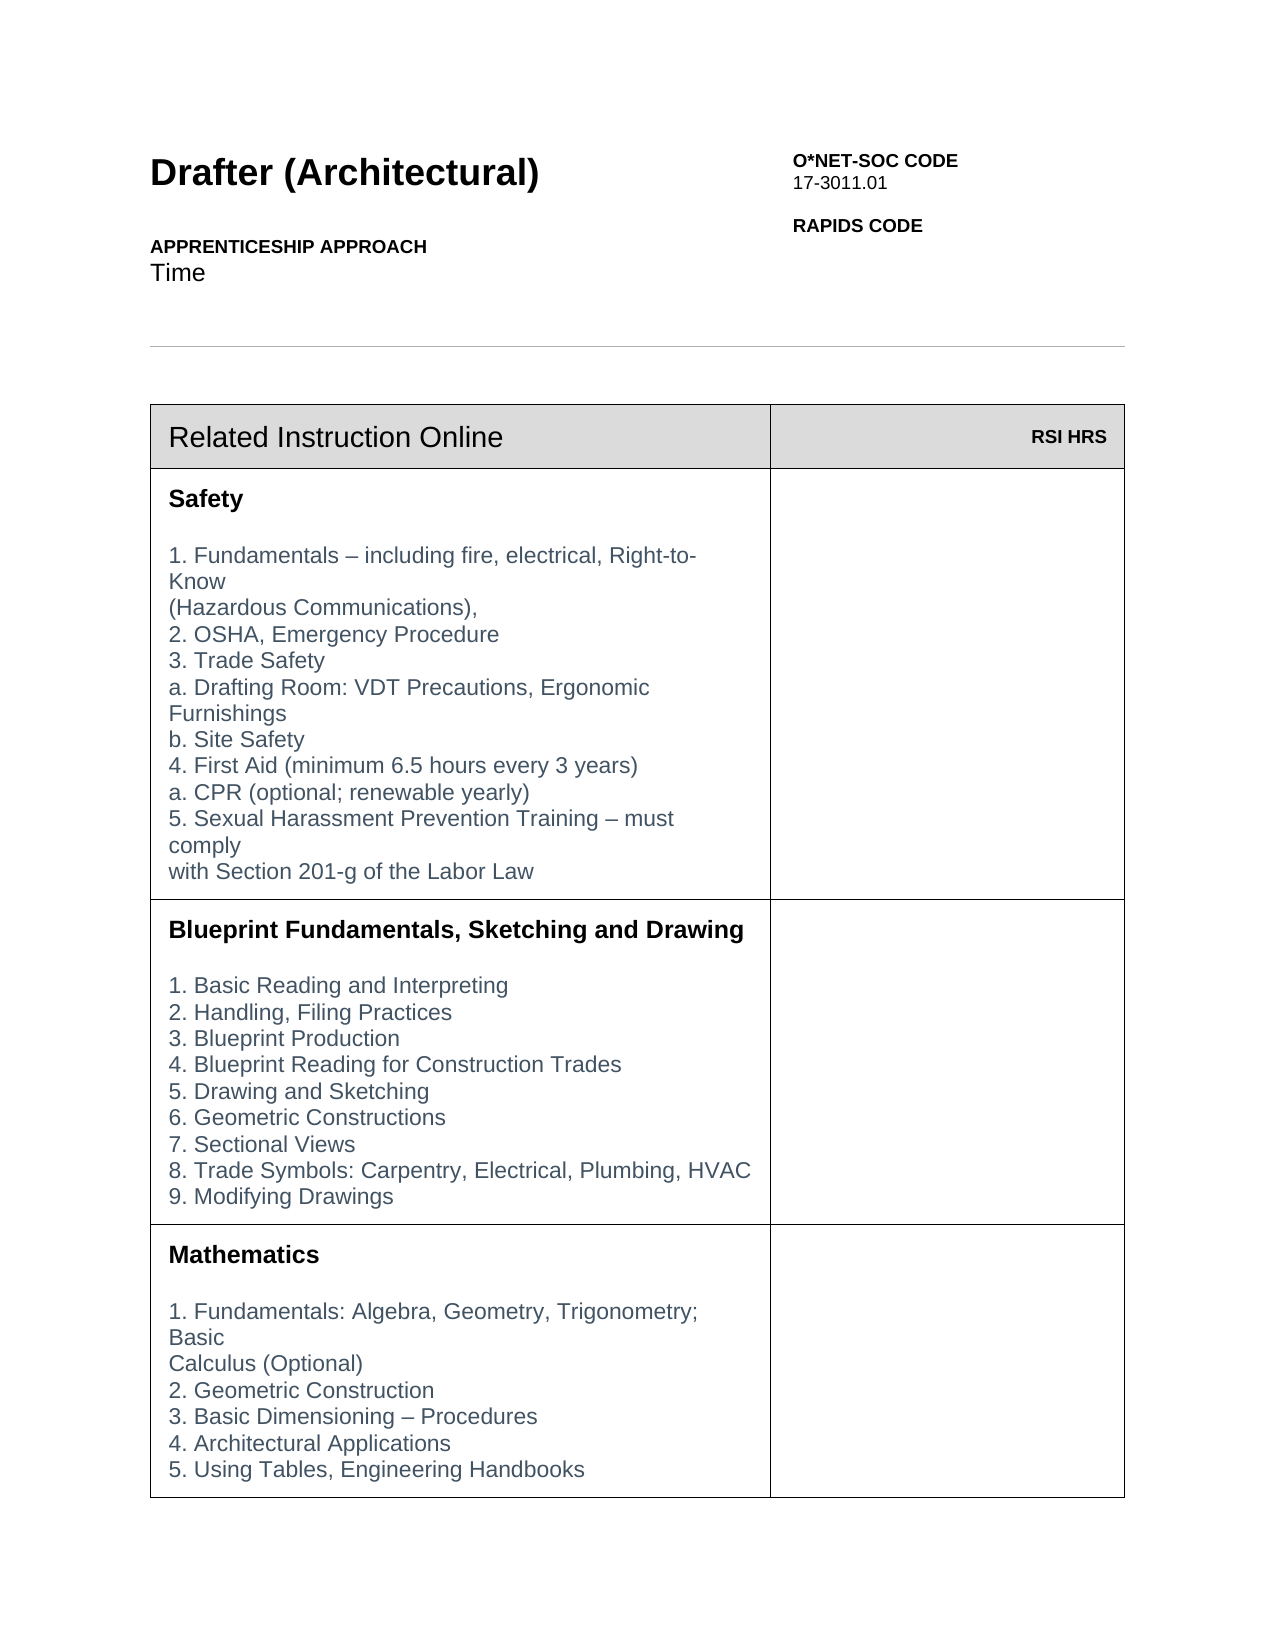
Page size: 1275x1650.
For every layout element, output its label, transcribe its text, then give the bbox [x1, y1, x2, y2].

text O*NET-SOC CODE [793, 150, 1125, 172]
table_cell Safety 1. Fundamentals – including fire, electrical, Right-to-Know (Hazardous Communications), 2. OSHA, Emergency Procedure 3. Trade Safety a. Drafting Room: VDT Precautions, Ergonomic Furnishings b. Site Safety 4. First Aid (minimum 6.5 hours every 3 years) a. CPR (optional; renewable yearly) 5. Sexual Harassment Prevention Training – must comply with Section 201-g of the Labor Law [151, 469, 770, 899]
table_header Related Instruction Online [151, 405, 770, 468]
table_header RSI HRS [771, 405, 1124, 468]
text RAPIDS CODE [793, 215, 1125, 236]
table_cell [771, 1225, 1124, 1497]
text Time [150, 258, 719, 287]
table_cell [771, 900, 1124, 1224]
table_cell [151, 1225, 770, 1497]
table_cell [771, 469, 1124, 899]
text Drafter (Architectural) [150, 150, 719, 193]
text 17-3011.01 [793, 172, 1125, 193]
table_cell Blueprint Fundamentals, Sketching and Drawing 1. Basic Reading and Interpreting 2. Handling, Filing Practices 3. Blueprint Production 4. Blueprint Reading for Construction Trades 5. Drawing and Sketching 6. Geometric Constructions 7. Sectional Views 8. Trade Symbols: Carpentry, Electrical, Plumbing, HVAC 9. Modifying Drawings [151, 900, 770, 1224]
text APPRENTICESHIP APPROACH [150, 236, 719, 258]
